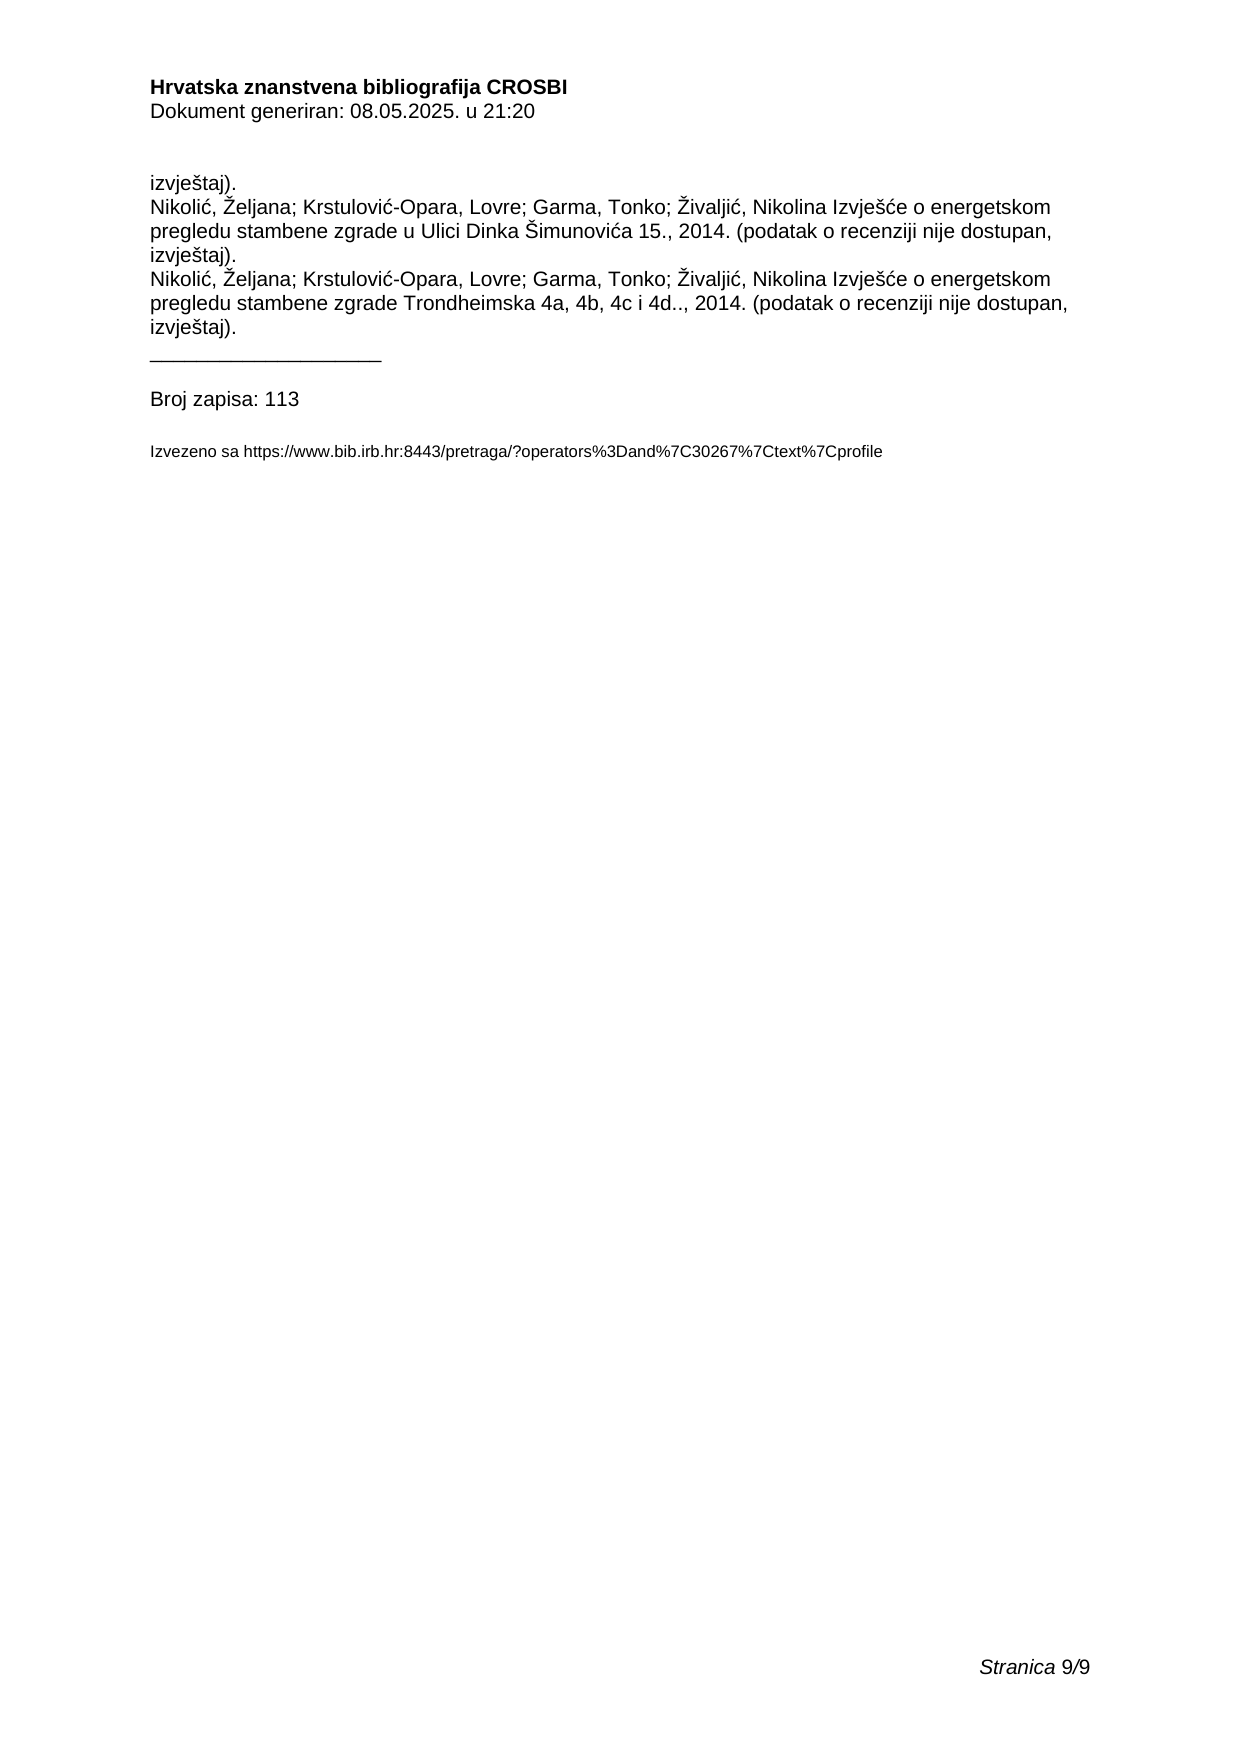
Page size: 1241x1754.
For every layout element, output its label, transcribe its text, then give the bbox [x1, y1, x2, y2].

text ____________________ [150, 339, 1090, 363]
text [150, 267, 1090, 339]
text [150, 171, 1090, 195]
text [150, 195, 1090, 267]
text Izvezeno sa https://www.bib.irb.hr:8443/pretraga/?operators%3Dand%7C30267%7Ctext%7Cprofile [150, 442, 1090, 461]
text Broj zapisa: 113 [150, 387, 1090, 411]
